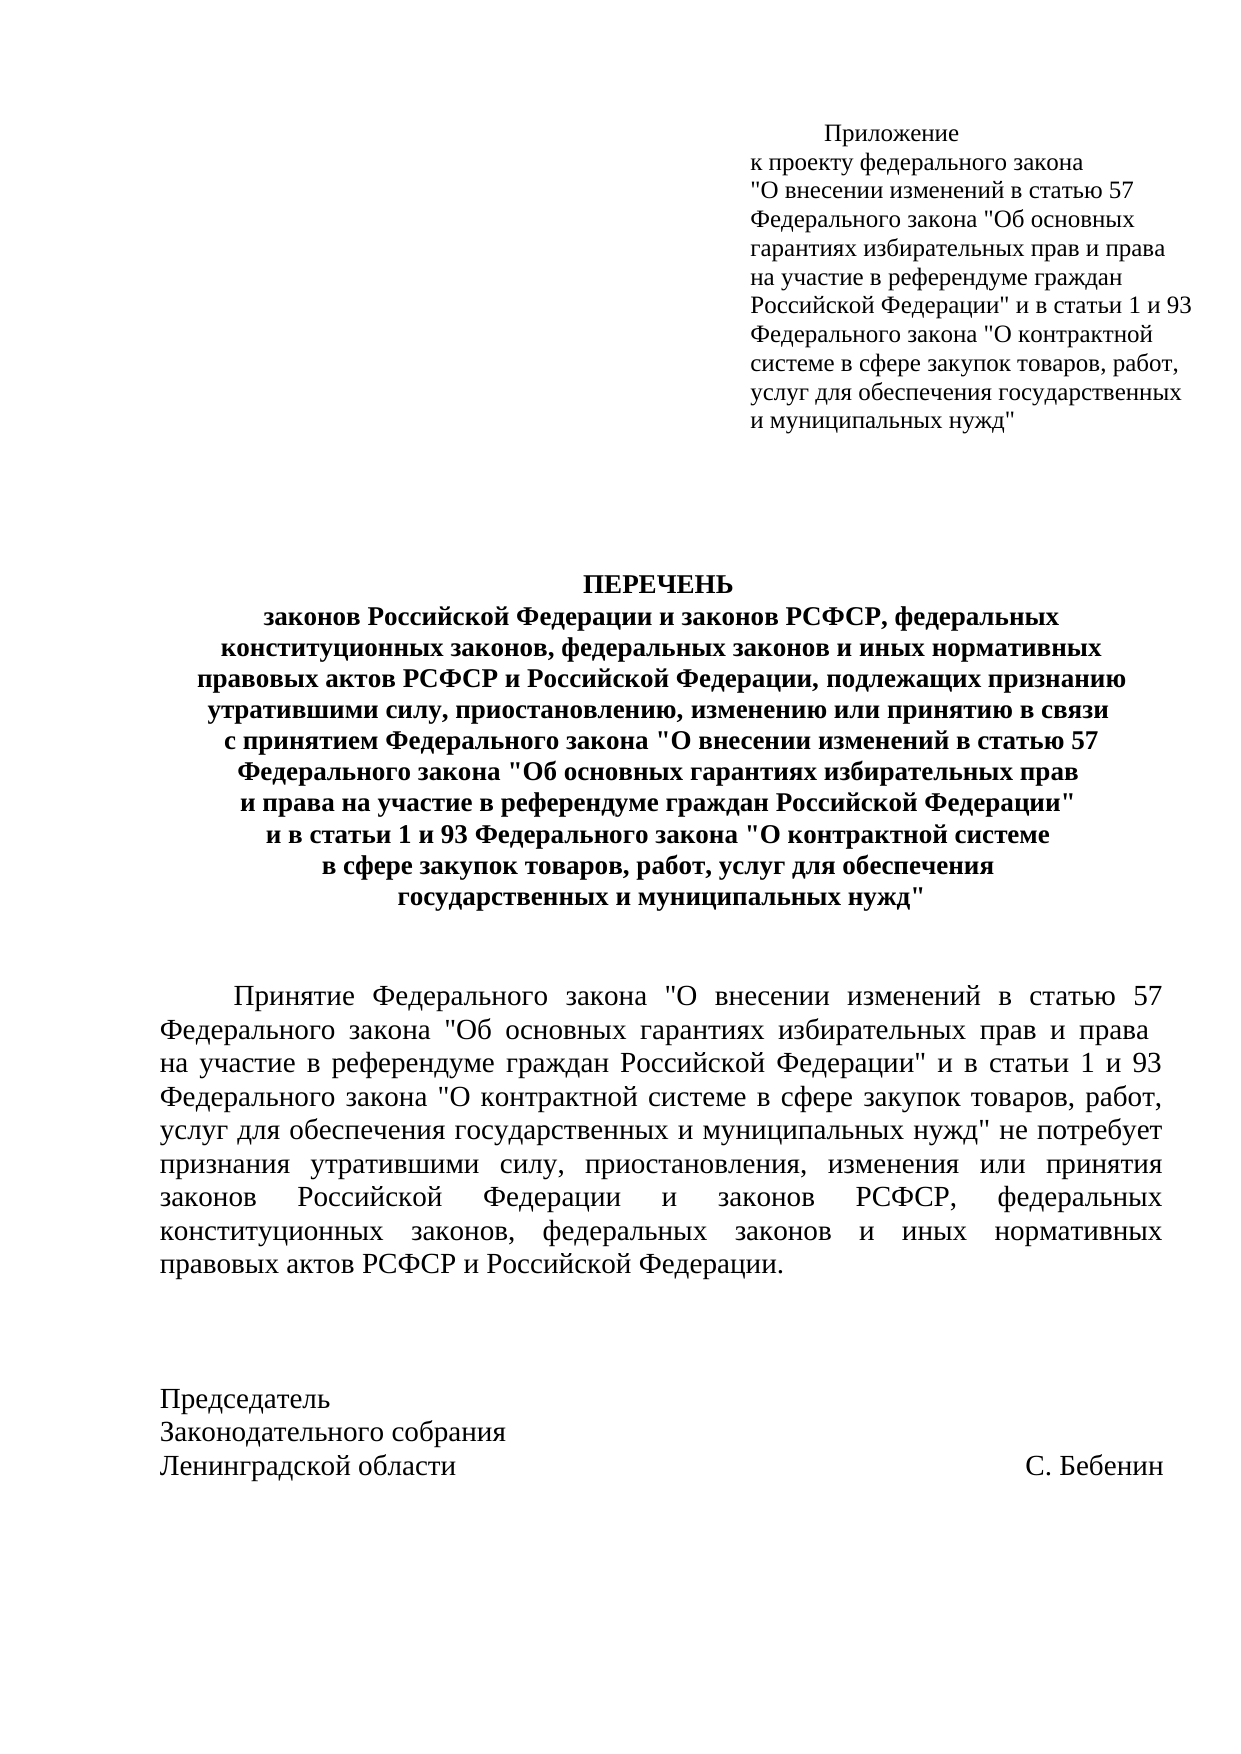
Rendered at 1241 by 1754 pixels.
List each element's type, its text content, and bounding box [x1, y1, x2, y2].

text Приложение [750, 118, 1193, 147]
text Принятие Федерального закона "О внесении изменений в статью 57 Федерального закона "Об основных гарантиях избирательных прав и права на участие в референдуме граждан Российской Федерации" и в статьи 1 и 93 Федерального закона "О контрактной системе в сфере закупок товаров, работ, услуг для обеспечения государственных и муниципальных нужд" не потребует признания утратившими силу, приостановления, изменения или принятия законов Российской Федерации и законов РСФСР, федеральных конституционных законов, федеральных законов и иных нормативных правовых актов РСФСР и Российской Федерации. [159, 978, 1163, 1280]
text ПЕРЕЧЕНЬ законов Российской Федерации и законов РСФСР, федеральных конституционных законов, федеральных законов и иных нормативных правовых актов РСФСР и Российской Федерации, подлежащих признанию утратившими силу, приостановлению, изменению или принятию в связи с принятием Федерального закона "О внесении изменений в статью 57 Федерального закона "Об основных гарантиях избирательных прав и права на участие в референдуме граждан Российской Федерации" и в статьи 1 и 93 Федерального закона "О контрактной системе в сфере закупок товаров, работ, услуг для обеспечения государственных и муниципальных нужд" [159, 568, 1163, 911]
text Председатель Законодательного собрания Ленинградской области С. Бебенин [159, 1381, 1163, 1481]
text к проекту федерального закона "О внесении изменений в статью 57 Федерального закона "Об основных гарантиях избирательных прав и права на участие в референдуме граждан Российской Федерации" и в статьи 1 и 93 Федерального закона "О контрактной системе в сфере закупок товаров, работ, услуг для обеспечения государственных и муниципальных нужд" [750, 147, 1193, 434]
